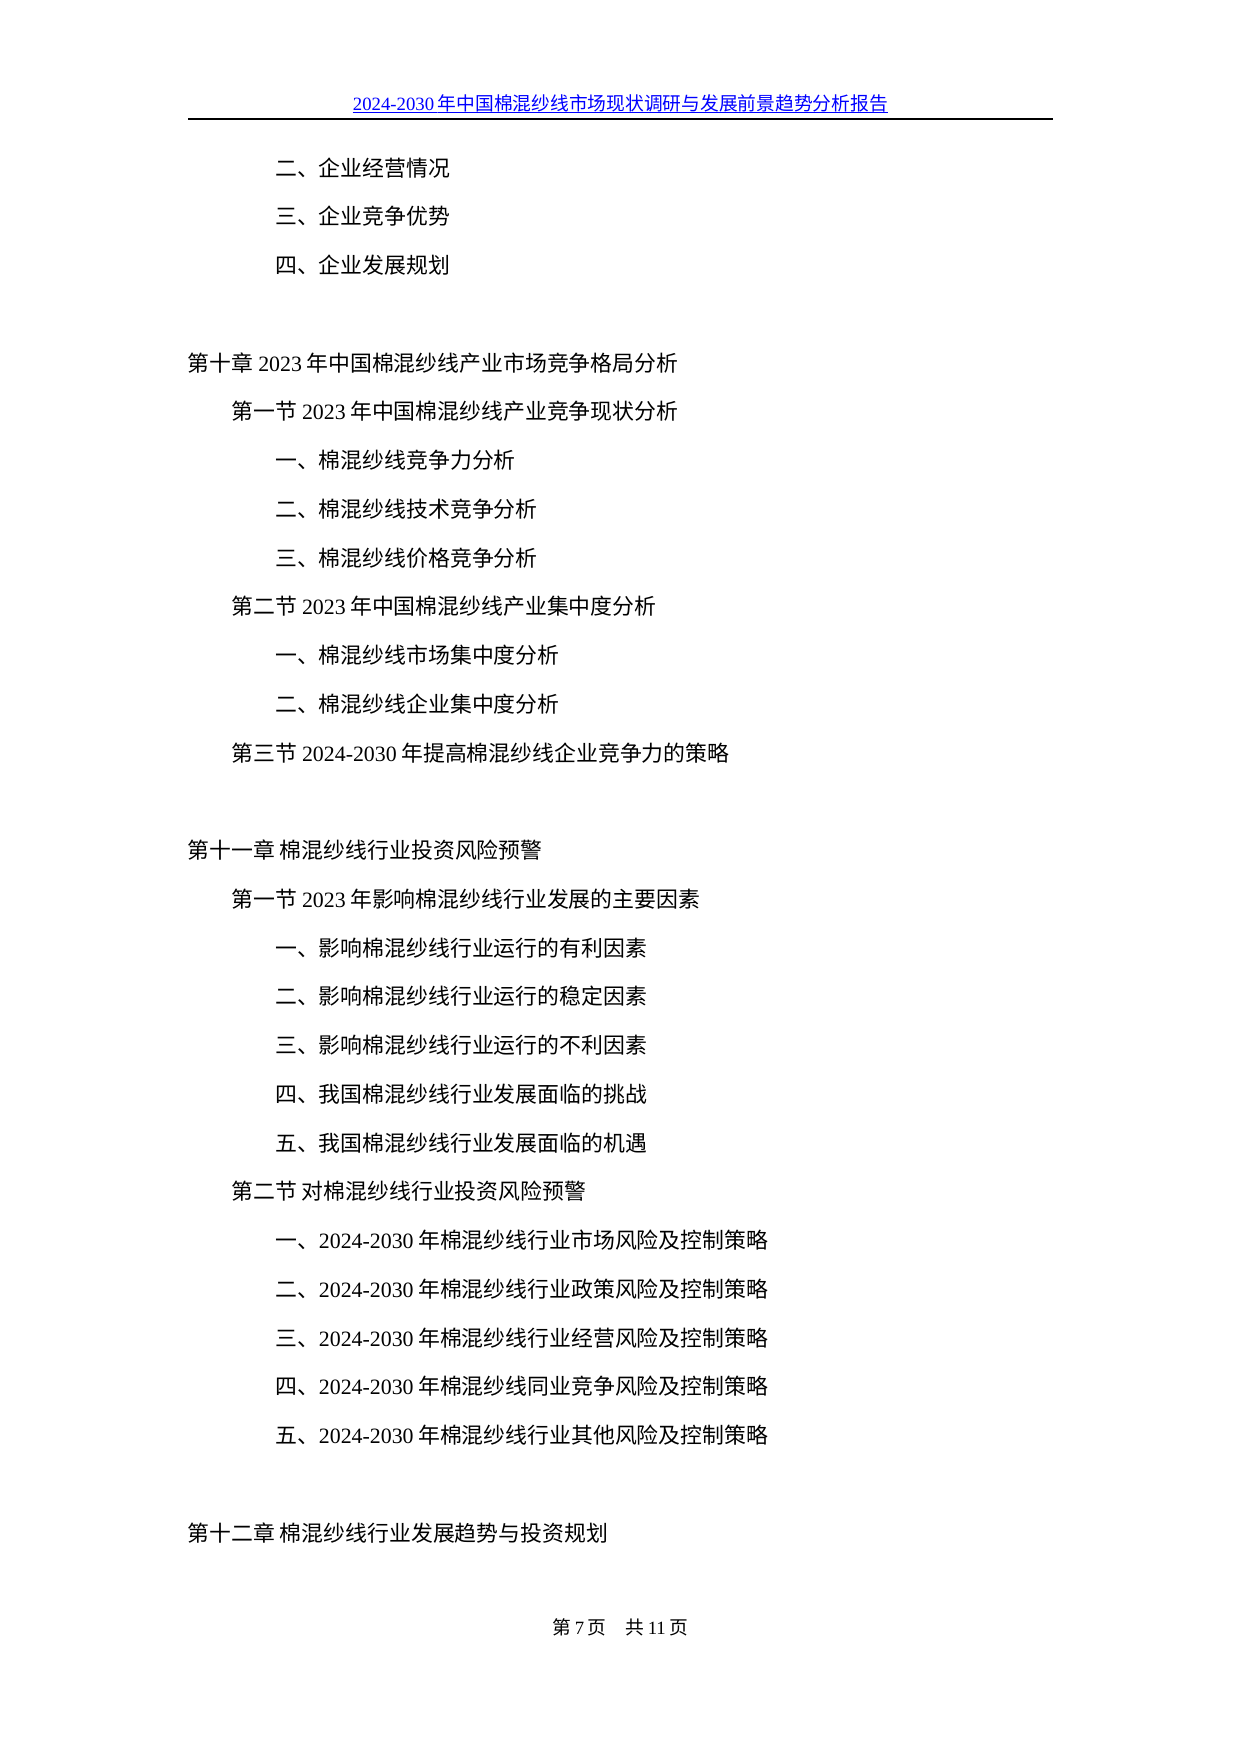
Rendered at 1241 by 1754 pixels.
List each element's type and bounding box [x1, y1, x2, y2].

text [187, 150, 1053, 1548]
